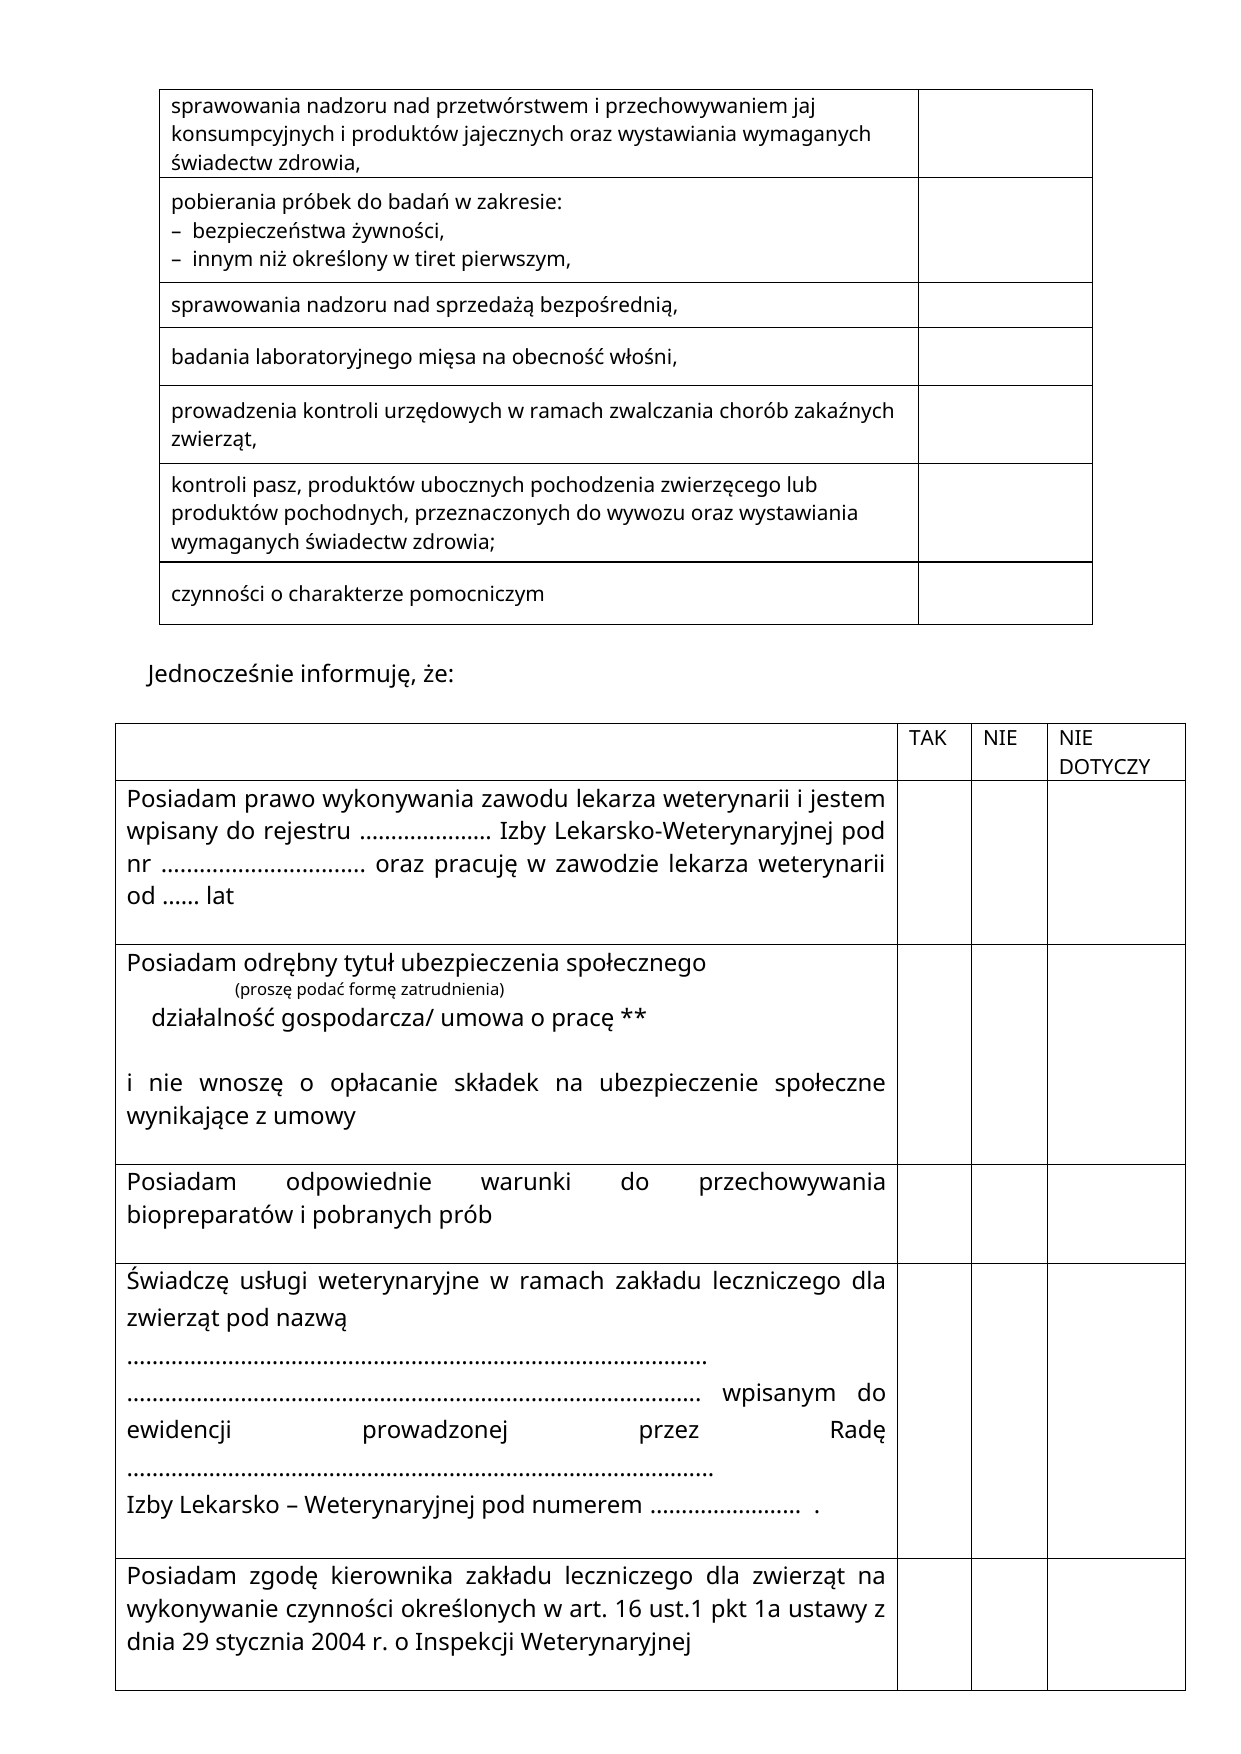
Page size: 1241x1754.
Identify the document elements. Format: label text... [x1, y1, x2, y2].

table_cell [919, 328, 1092, 385]
table_cell [919, 563, 1092, 623]
table_cell [1048, 945, 1185, 1164]
table_cell Świadczę usługi weterynaryjne w ramach zakładu leczniczego dla zwierząt pod nazwą ……………………………………………………………..………………… ………………………………………………………………………………. wpisanym do ewidencji prowadzonej przez Radę ………………………………………………………………………………... Izby Lekarsko – Weterynaryjnej pod numerem …………………… . [116, 1264, 897, 1558]
table_header NIE DOTYCZY [1048, 724, 1185, 780]
text Jednocześnie informuję, że: [148, 657, 1137, 690]
table_header [116, 724, 897, 780]
table_cell pobierania próbek do badań w zakresie: – bezpieczeństwa żywności, – innym niż określony w tiret pierwszym, [160, 178, 918, 282]
table_cell [919, 464, 1092, 561]
table_cell prowadzenia kontroli urzędowych w ramach zwalczania chorób zakaźnych zwierząt, [160, 386, 918, 463]
table_cell [972, 781, 1047, 944]
table_cell [898, 945, 971, 1164]
table_header NIE [972, 724, 1047, 780]
table_cell [1048, 781, 1185, 944]
table_cell Posiadam prawo wykonywania zawodu lekarza weterynarii i jestem wpisany do rejestru ………………… Izby Lekarsko-Weterynaryjnej pod nr ................................ oraz pracuję w zawodzie lekarza weterynarii od …… lat [116, 781, 897, 944]
table_header TAK [898, 724, 971, 780]
table_cell czynności o charakterze pomocniczym [160, 563, 918, 623]
table_cell badania laboratoryjnego mięsa na obecność włośni, [160, 328, 918, 385]
table_cell [972, 945, 1047, 1164]
table_cell [919, 386, 1092, 463]
table_cell [972, 1559, 1047, 1689]
table_cell Posiadam odpowiednie warunki do przechowywania biopreparatów i pobranych prób [116, 1165, 897, 1263]
table_cell [972, 1165, 1047, 1263]
table_cell [898, 781, 971, 944]
table_cell [919, 90, 1092, 177]
table_cell [919, 283, 1092, 327]
table_cell [1048, 1165, 1185, 1263]
table_cell [898, 1165, 971, 1263]
table_cell [972, 1264, 1047, 1558]
table_cell sprawowania nadzoru nad sprzedażą bezpośrednią, [160, 283, 918, 327]
table_cell [898, 1264, 971, 1558]
table_cell Posiadam zgodę kierownika zakładu leczniczego dla zwierząt na wykonywanie czynności określonych w art. 16 ust.1 pkt 1a ustawy z dnia 29 stycznia 2004 r. o Inspekcji Weterynaryjnej [116, 1559, 897, 1689]
table_cell [919, 178, 1092, 282]
table_cell [898, 1559, 971, 1689]
table_cell [1048, 1559, 1185, 1689]
table_cell kontroli pasz, produktów ubocznych pochodzenia zwierzęcego lub produktów pochodnych, przeznaczonych do wywozu oraz wystawiania wymaganych świadectw zdrowia; [160, 464, 918, 561]
table_cell sprawowania nadzoru nad przetwórstwem i przechowywaniem jaj konsumpcyjnych i produktów jajecznych oraz wystawiania wymaganych świadectw zdrowia, [160, 90, 918, 177]
table_cell [1048, 1264, 1185, 1558]
table_cell Posiadam odrębny tytuł ubezpieczenia społecznego (proszę podać formę zatrudnienia) działalność gospodarcza/ umowa o pracę ** i nie wnoszę o opłacanie składek na ubezpieczenie społeczne wynikające z umowy [116, 945, 897, 1164]
